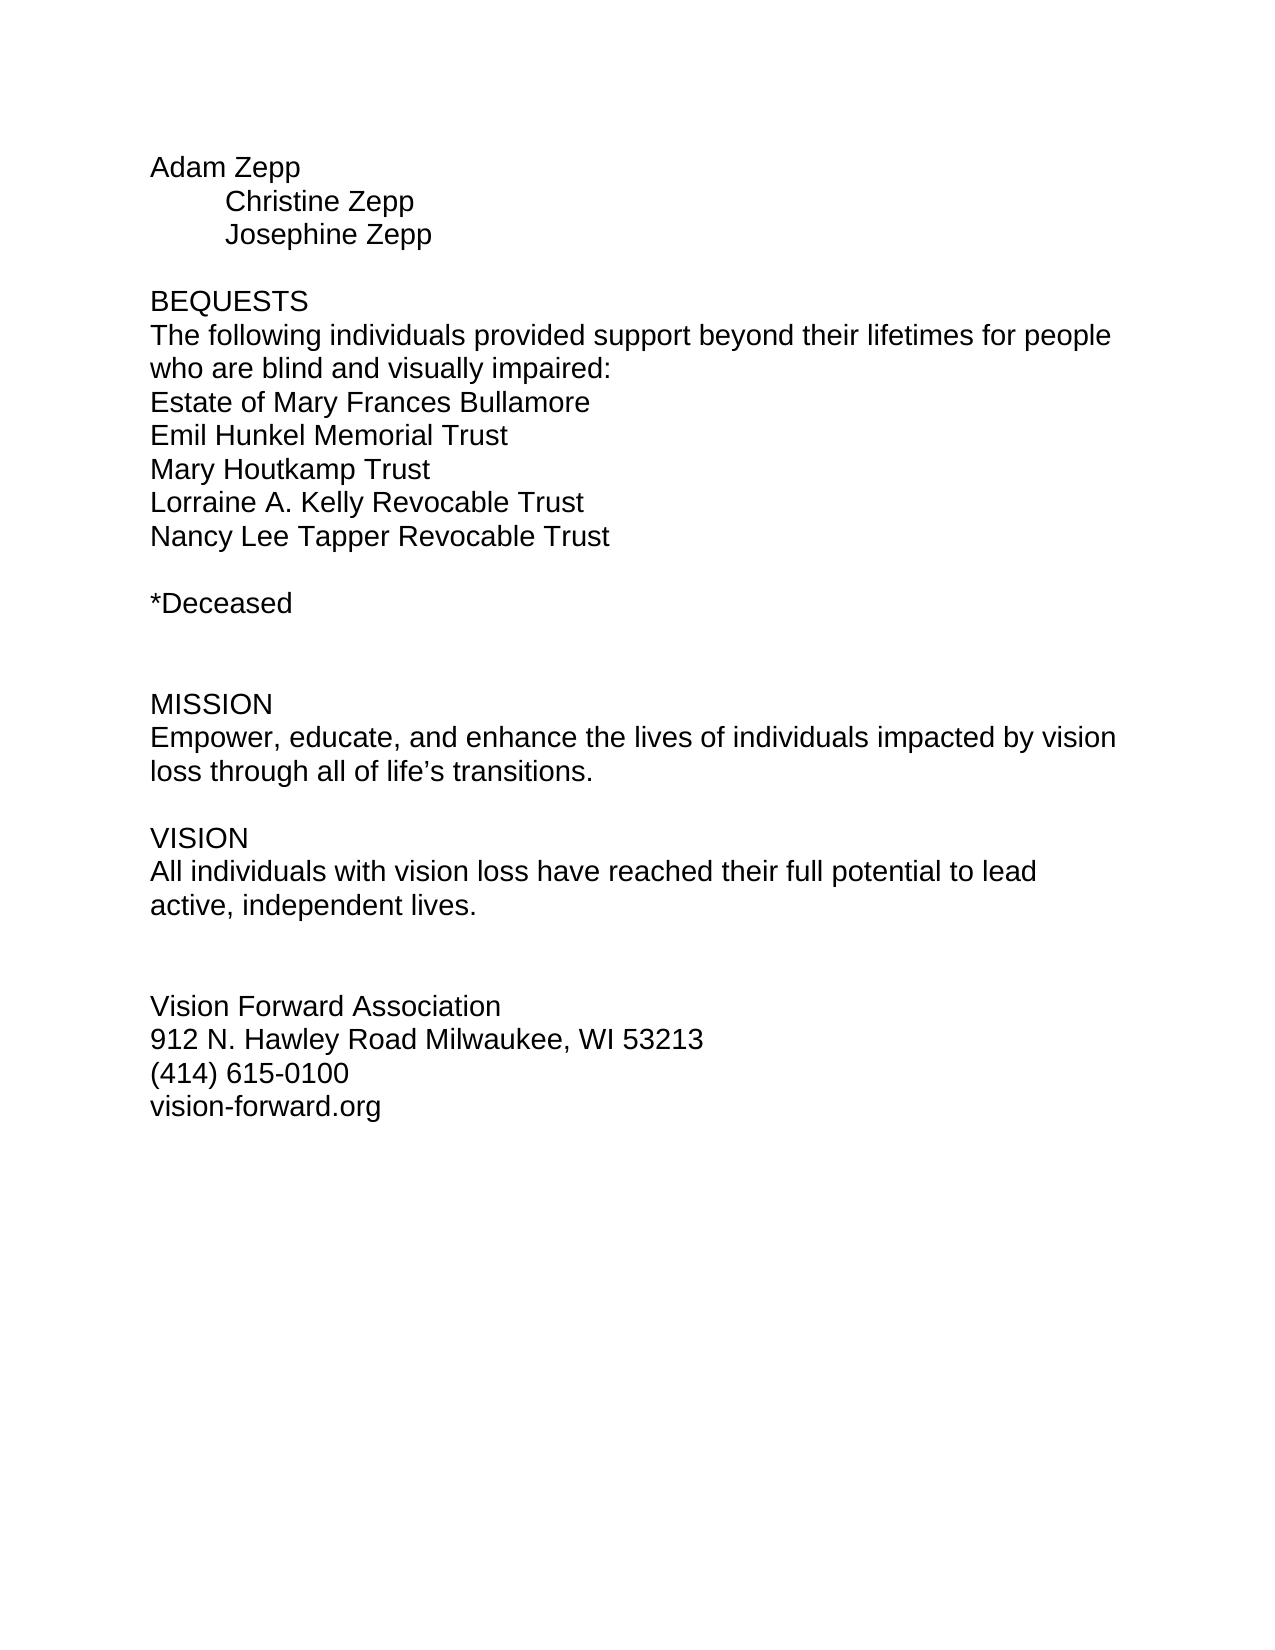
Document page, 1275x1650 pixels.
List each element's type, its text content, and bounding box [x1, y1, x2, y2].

text All individuals with vision loss have reached their full potential to lead active, independent lives. [150, 854, 1125, 921]
text 912 N. Hawley Road Milwaukee, WI 53213 [150, 1022, 1125, 1056]
text Nancy Lee Tapper Revocable Trust [150, 519, 1125, 552]
text Josephine Zepp [150, 217, 1125, 251]
text BEQUESTS [150, 284, 1125, 318]
text Vision Forward Association [150, 988, 1125, 1022]
text MISSION [150, 687, 1125, 720]
text (414) 615-0100 [150, 1056, 1125, 1089]
text Christine Zepp [150, 183, 1125, 217]
text Emil Hunkel Memorial Trust [150, 418, 1125, 452]
text VISION [150, 821, 1125, 854]
text The following individuals provided support beyond their lifetimes for people who are blind and visually impaired: [150, 318, 1125, 385]
text Empower, educate, and enhance the lives of individuals impacted by vision loss through all of life’s transitions. [150, 720, 1125, 787]
text *Deceased [150, 586, 1125, 619]
text Lorraine A. Kelly Revocable Trust [150, 485, 1125, 519]
text Estate of Mary Frances Bullamore [150, 385, 1125, 418]
text Mary Houtkamp Trust [150, 452, 1125, 485]
text vision-forward.org [150, 1089, 1125, 1123]
text Adam Zepp [150, 150, 1125, 183]
